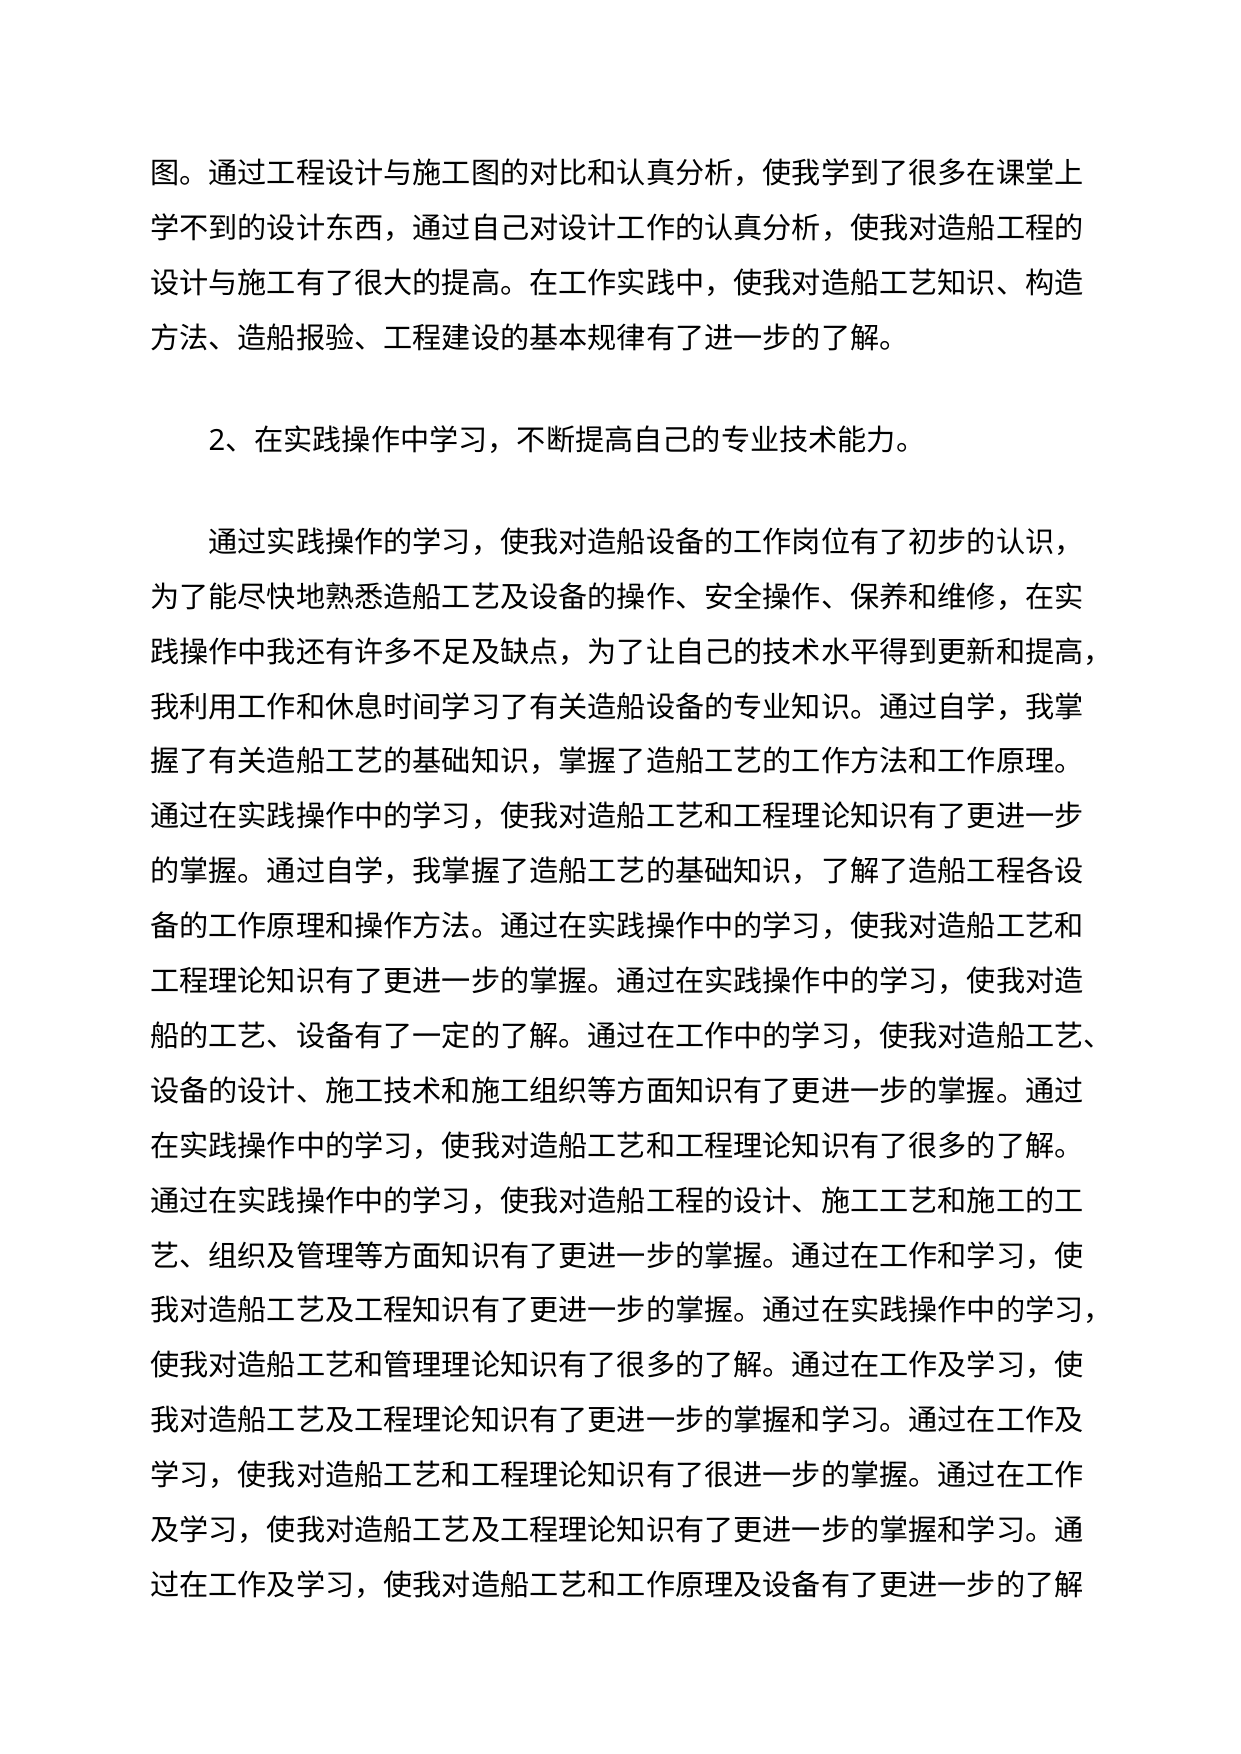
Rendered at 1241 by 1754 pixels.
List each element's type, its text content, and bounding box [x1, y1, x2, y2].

text 2、在实践操作中学习，不断提高自己的专业技术能力。 [150, 416, 1090, 459]
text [150, 518, 1090, 1604]
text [150, 150, 1090, 357]
